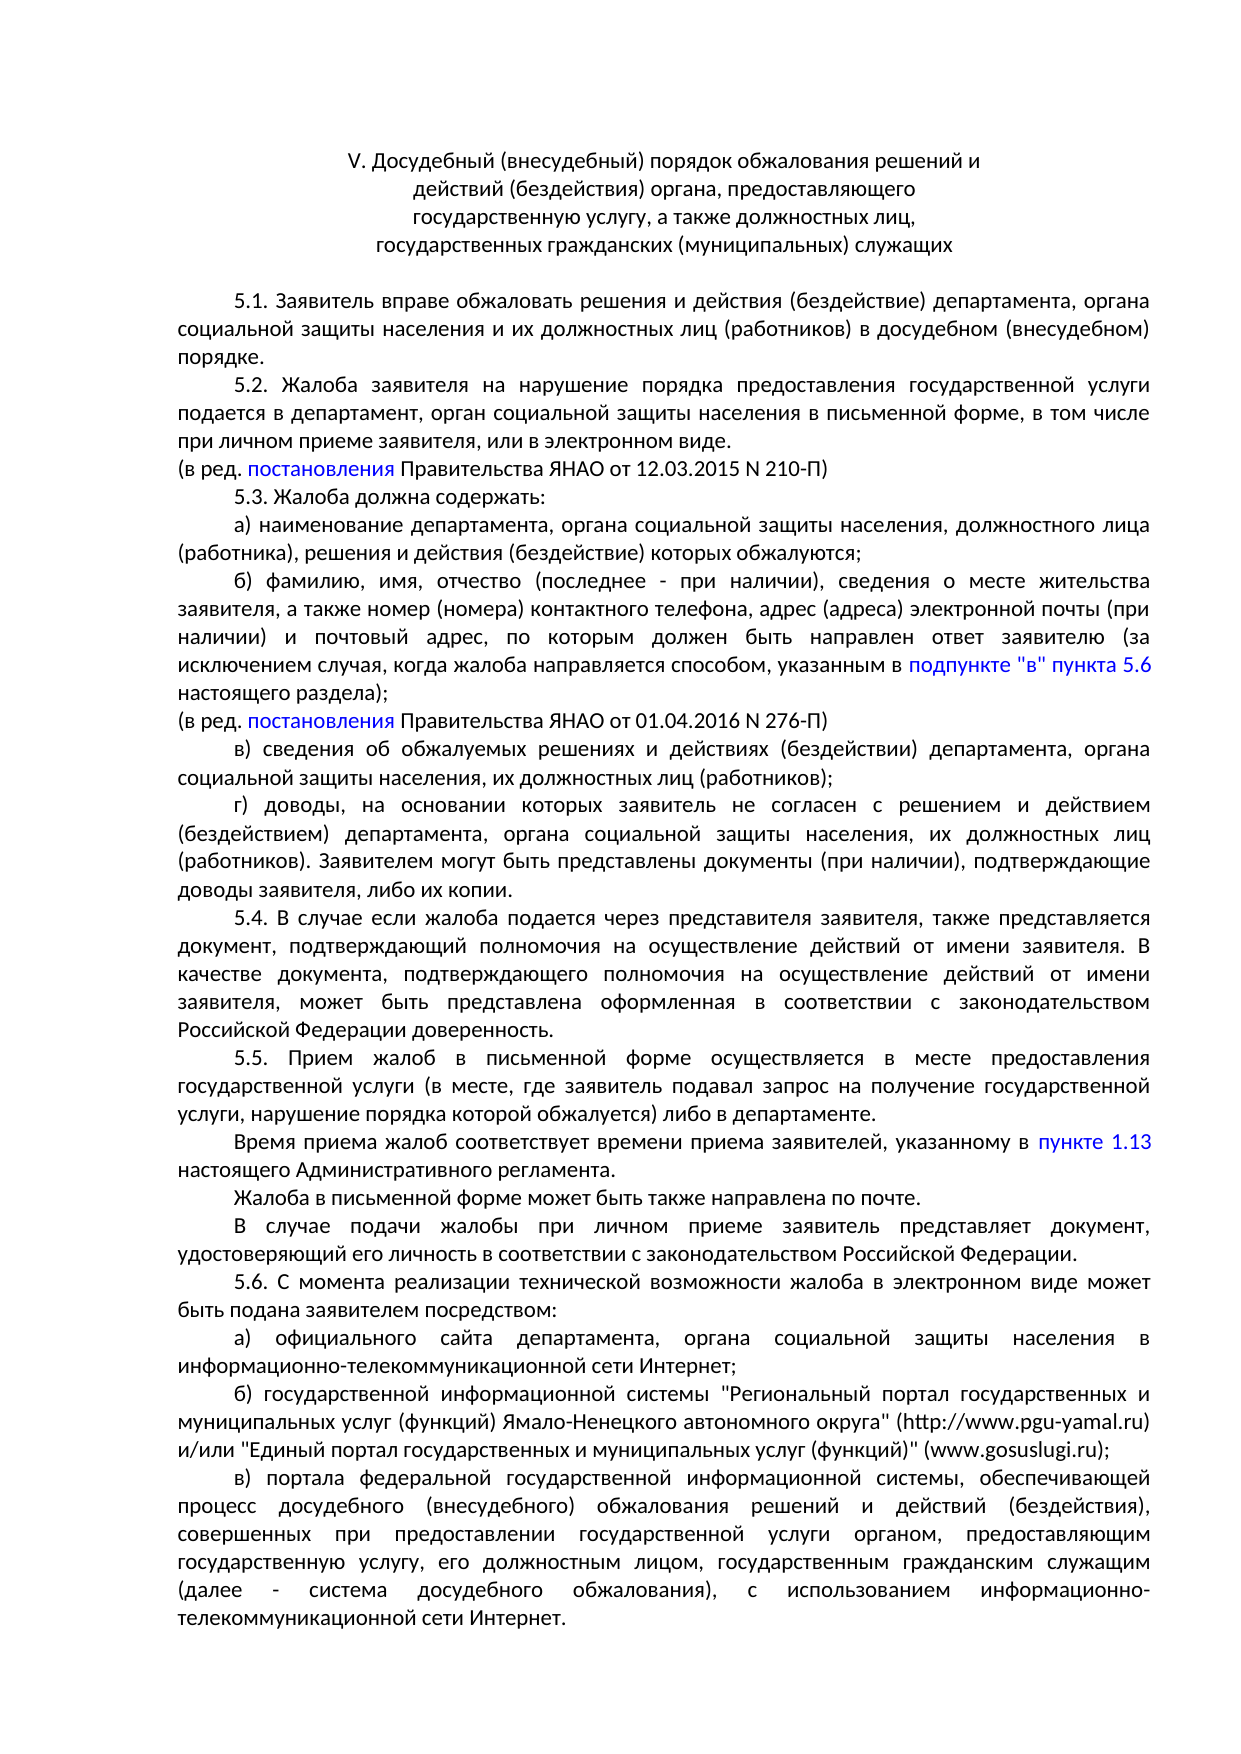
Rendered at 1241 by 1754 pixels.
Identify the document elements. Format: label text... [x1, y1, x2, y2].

text V. Досудебный (внесудебный) порядок обжалования решений и [177, 146, 1152, 174]
text а) наименование департамента, органа социальной защиты населения, должностного лица (работника), решения и действия (бездействие) которых обжалуются; [177, 510, 1152, 566]
text б) фамилию, имя, отчество (последнее - при наличии), сведения о месте жительства заявителя, а также номер (номера) контактного телефона, адрес (адреса) электронной почты (при наличии) и почтовый адрес, по которым должен быть направлен ответ заявителю (за исключением случая, когда жалоба направляется способом, указанным в подпункте "в" пункта 5.6 настоящего раздела); [177, 566, 1152, 707]
text государственную услугу, а также должностных лиц, [177, 202, 1152, 230]
text 5.5. Прием жалоб в письменной форме осуществляется в месте предоставления государственной услуги (в месте, где заявитель подавал запрос на получение государственной услуги, нарушение порядка которой обжалуется) либо в департаменте. [177, 1043, 1152, 1127]
text (в ред. постановления Правительства ЯНАО от 01.04.2016 N 276-П) [177, 707, 1152, 734]
text государственных гражданских (муниципальных) служащих [177, 230, 1152, 258]
text в) сведения об обжалуемых решениях и действиях (бездействии) департамента, органа социальной защиты населения, их должностных лиц (работников); [177, 734, 1152, 791]
text Жалоба в письменной форме может быть также направлена по почте. [177, 1183, 1152, 1211]
text 5.1. Заявитель вправе обжаловать решения и действия (бездействие) департамента, органа социальной защиты населения и их должностных лиц (работников) в досудебном (внесудебном) порядке. [177, 286, 1152, 370]
text 5.6. С момента реализации технической возможности жалоба в электронном виде может быть подана заявителем посредством: [177, 1267, 1152, 1323]
text в) портала федеральной государственной информационной системы, обеспечивающей процесс досудебного (внесудебного) обжалования решений и действий (бездействия), совершенных при предоставлении государственной услуги органом, предоставляющим государственную услугу, его должностным лицом, государственным гражданским служащим (далее - система досудебного обжалования), с использованием информационно-телекоммуникационной сети Интернет. [177, 1463, 1152, 1631]
text б) государственной информационной системы "Региональный портал государственных и муниципальных услуг (функций) Ямало-Ненецкого автономного округа" (http://www.pgu-yamal.ru) и/или "Единый портал государственных и муниципальных услуг (функций)" (www.gosuslugi.ru); [177, 1379, 1152, 1463]
text а) официального сайта департамента, органа социальной защиты населения в информационно-телекоммуникационной сети Интернет; [177, 1323, 1152, 1379]
text 5.4. В случае если жалоба подается через представителя заявителя, также представляется документ, подтверждающий полномочия на осуществление действий от имени заявителя. В качестве документа, подтверждающего полномочия на осуществление действий от имени заявителя, может быть представлена оформленная в соответствии с законодательством Российской Федерации доверенность. [177, 903, 1152, 1043]
text действий (бездействия) органа, предоставляющего [177, 174, 1152, 202]
text 5.3. Жалоба должна содержать: [177, 482, 1152, 510]
text В случае подачи жалобы при личном приеме заявитель представляет документ, удостоверяющий его личность в соответствии с законодательством Российской Федерации. [177, 1211, 1152, 1267]
text 5.2. Жалоба заявителя на нарушение порядка предоставления государственной услуги подается в департамент, орган социальной защиты населения в письменной форме, в том числе при личном приеме заявителя, или в электронном виде. [177, 370, 1152, 454]
text (в ред. постановления Правительства ЯНАО от 12.03.2015 N 210-П) [177, 454, 1152, 482]
text Время приема жалоб соответствует времени приема заявителей, указанному в пункте 1.13 настоящего Административного регламента. [177, 1127, 1152, 1183]
text г) доводы, на основании которых заявитель не согласен с решением и действием (бездействием) департамента, органа социальной защиты населения, их должностных лиц (работников). Заявителем могут быть представлены документы (при наличии), подтверждающие доводы заявителя, либо их копии. [177, 791, 1152, 903]
